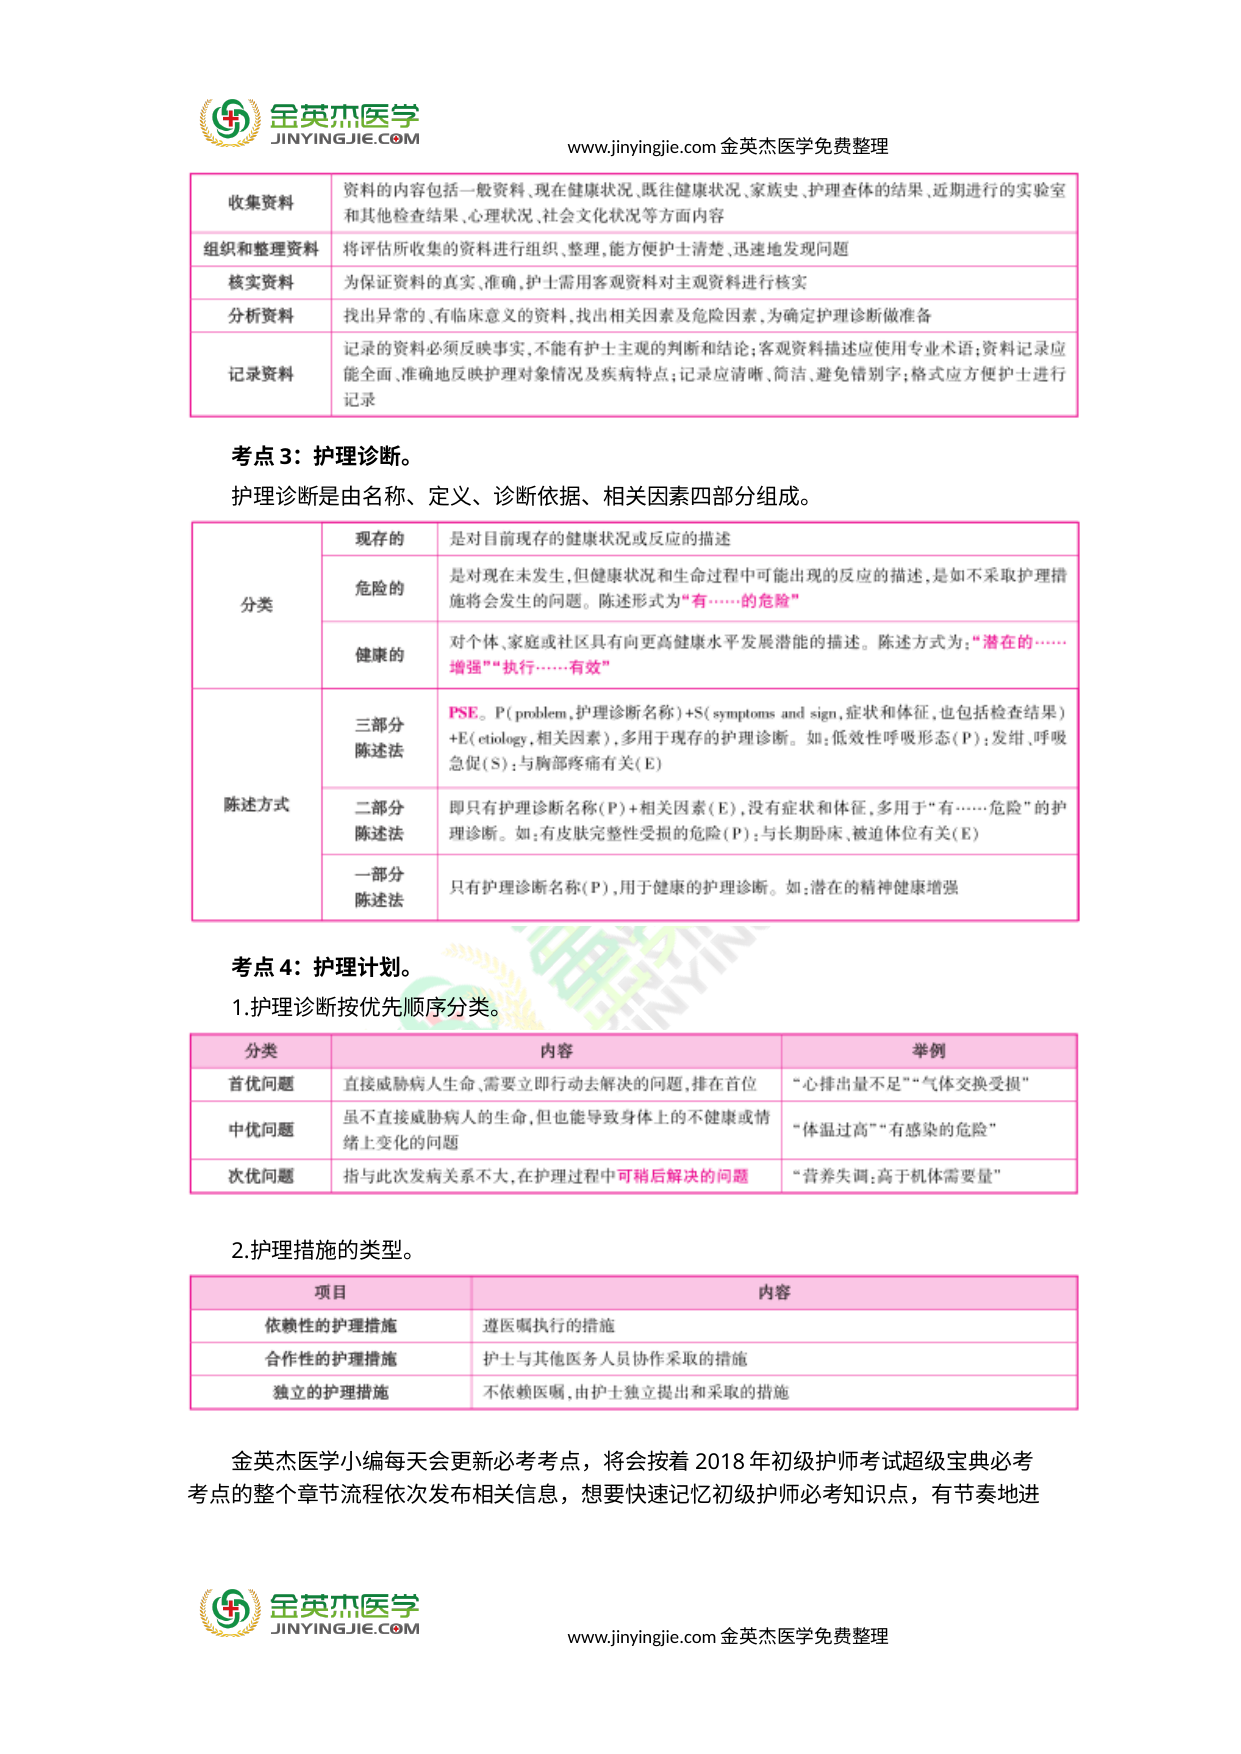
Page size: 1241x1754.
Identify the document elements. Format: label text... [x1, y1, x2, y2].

text 考点4：护理计划。 [187, 949, 1053, 982]
picture [187, 170, 1082, 421]
text 1.护理诊断按优先顺序分类。 [187, 990, 1053, 1022]
text 金英杰医学小编每天会更新必考考点，将会按着2018年初级护师考试超级宝典必考考点的整个章节流程依次发布相关信息，想要快速记忆初级护师必考知识点，有节奏地进行初级护师复习备考的广大考生朋友们，记得每天都要查看初级护师考试频道更新的相关消息哈!或者及时关注下方的金英杰护考圈获得最新消息! [187, 1444, 1053, 1509]
text 考点3：护理诊断。 [187, 439, 1053, 471]
picture [187, 90, 433, 154]
text 护理诊断是由名称、定义、诊断依据、相关因素四部分组成。 [187, 479, 1053, 511]
text 2.护理措施的类型。 [187, 1233, 1053, 1266]
picture [187, 1580, 433, 1644]
picture [187, 1030, 1083, 1198]
picture [187, 519, 1083, 926]
picture [187, 1273, 1082, 1414]
